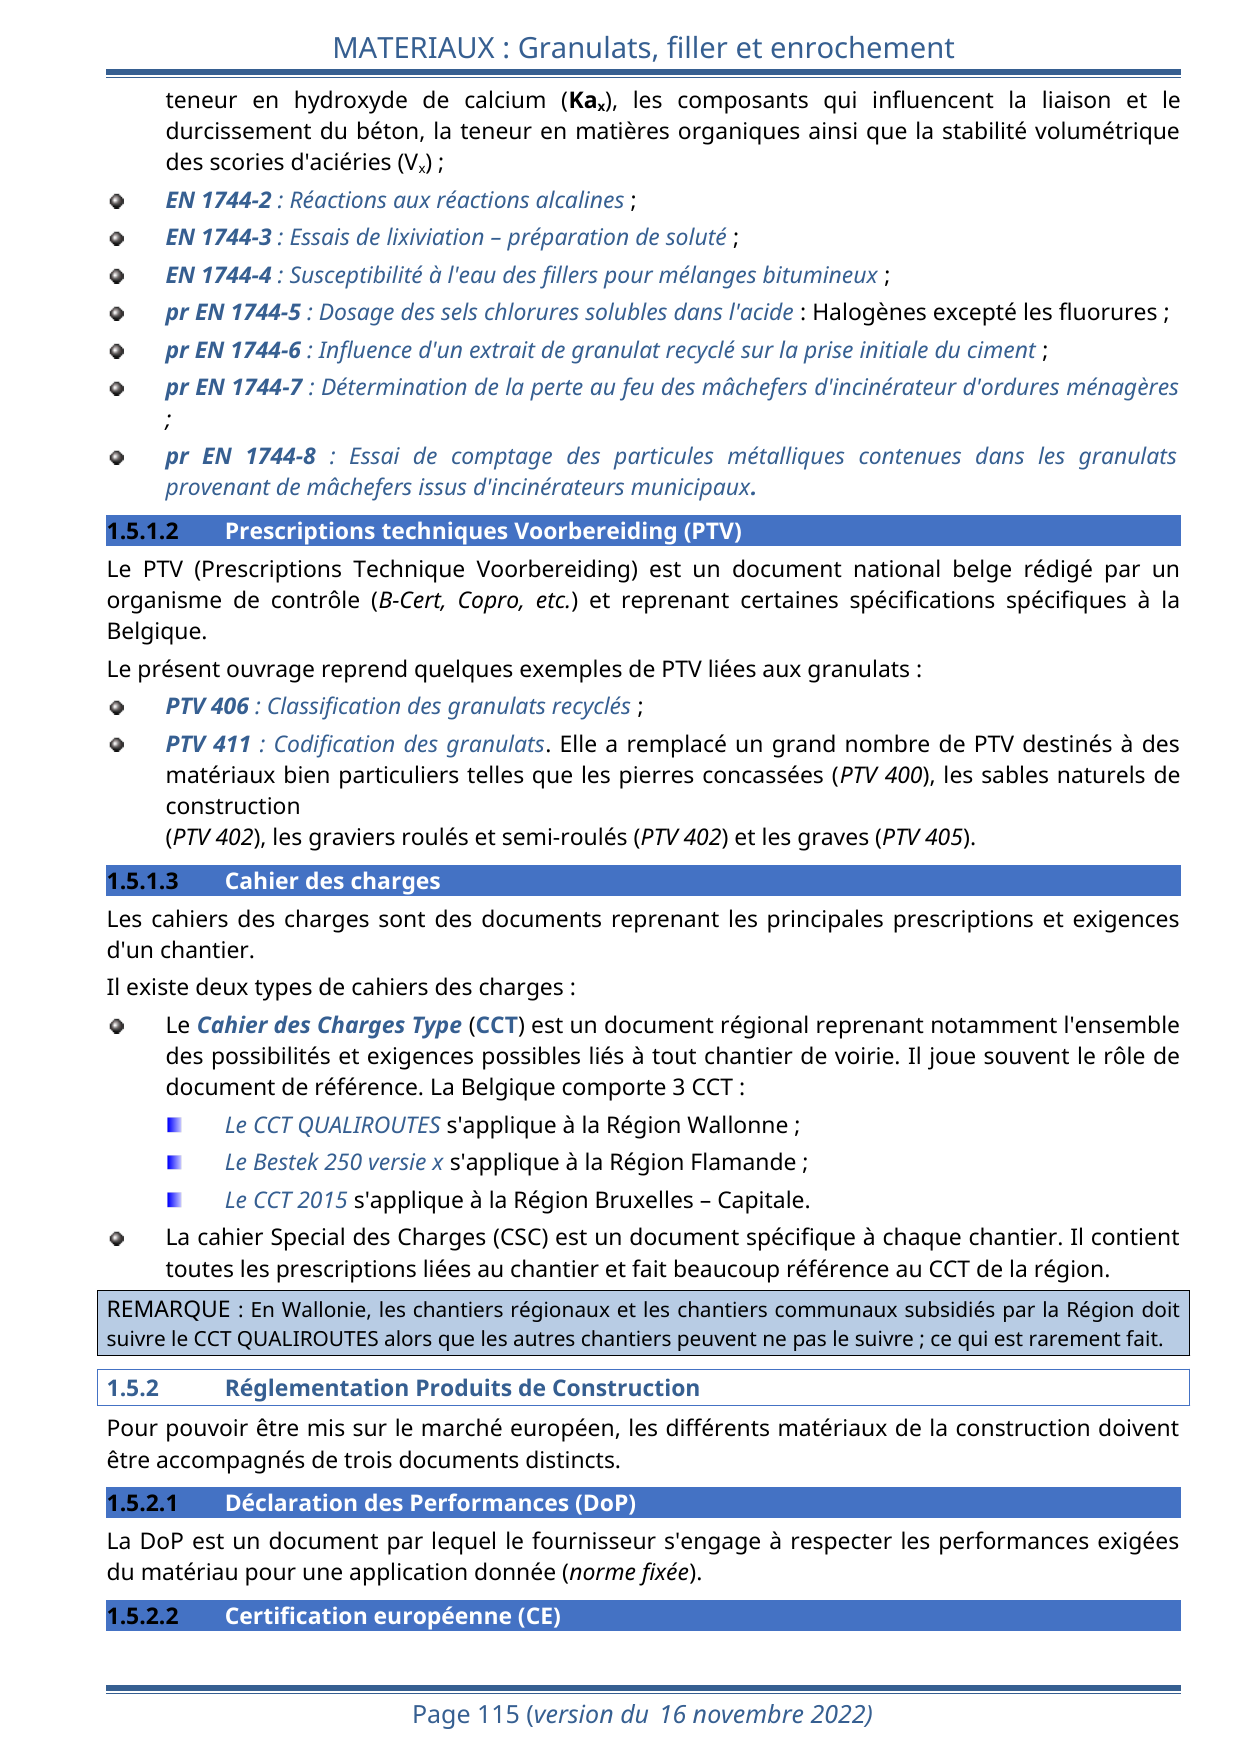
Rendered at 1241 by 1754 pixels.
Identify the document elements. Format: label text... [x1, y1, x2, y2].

picture [107, 1016, 124, 1034]
text Le Cahier des Charges Type (CCT) est un document régional reprenant notamment l'ensemble des possibilités et exigences possibles liés à tout chantier de voirie. Il joue souvent le rôle de document de référence. La Belgique comporte 3 CCT : [106, 1009, 1181, 1103]
text Les cahiers des charges sont des documents reprenant les principales prescriptions et exigences d'un chantier. [106, 903, 1181, 965]
list REMARQUE : En Wallonie, les chantiers régionaux et les chantiers communaux subsidiés par la Région doit suivre le CCT QUALIROUTES alors que les autres chantiers peuvent ne pas le suivre ; ce qui est rarement fait. [98, 1291, 1189, 1355]
subtitle Cahier des charges [106, 865, 1181, 896]
picture [107, 698, 124, 715]
text EN 1744-3 : Essais de lixiviation – préparation de soluté ; [106, 221, 1181, 253]
picture [166, 1154, 183, 1171]
text EN 1744-2 : Réactions aux réactions alcalines ; [106, 184, 1181, 215]
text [106, 84, 1181, 178]
text PTV 411 : Codification des granulats. Elle a remplacé un grand nombre de PTV destinés à des matériaux bien particuliers telles que les pierres concassées (PTV 400), les sables naturels de construction (PTV 402), les graviers roulés et semi-roulés (PTV 402) et les graves (PTV 405). [106, 728, 1181, 853]
subtitle Prescriptions techniques Voorbereiding (PTV) [106, 515, 1181, 546]
picture [166, 1191, 183, 1209]
picture [107, 266, 124, 284]
text Le CCT QUALIROUTES s'applique à la Région Wallonne ; [165, 1109, 1181, 1140]
picture [107, 229, 124, 246]
list Le présent ouvrage reprend quelques exemples de PTV liées aux granulats : [106, 653, 1181, 684]
text EN 1744-4 : Susceptibilité à l'eau des fillers pour mélanges bitumineux ; [106, 259, 1181, 290]
text Pour pouvoir être mis sur le marché européen, les différents matériaux de la construction doivent être accompagnés de trois documents distincts. [106, 1412, 1181, 1475]
subtitle Déclaration des Performances (DoP) [106, 1487, 1181, 1518]
picture [107, 191, 124, 209]
subtitle Certification européenne (CE) [106, 1600, 1181, 1631]
subtitle Réglementation Produits de Construction [98, 1370, 1189, 1405]
text pr EN 1744-6 : Influence d'un extrait de granulat recyclé sur la prise initiale du ciment ; [106, 334, 1181, 365]
text PTV 406 : Classification des granulats recyclés ; [106, 690, 1181, 721]
text Le Bestek 250 versie x s'applique à la Région Flamande ; [165, 1146, 1181, 1178]
text Le CCT 2015 s'applique à la Région Bruxelles – Capitale. [165, 1184, 1181, 1215]
text pr EN 1744-7 : Détermination de la perte au feu des mâchefers d'incinérateur d'ordures ménagères ; [106, 371, 1181, 434]
picture [107, 379, 124, 396]
picture [107, 448, 124, 465]
picture [166, 1116, 183, 1134]
text La cahier Special des Charges (CSC) est un document spécifique à chaque chantier. Il contient toutes les prescriptions liées au chantier et fait beaucoup référence au CCT de la région. [106, 1221, 1181, 1284]
picture [107, 304, 124, 321]
list Le PTV (Prescriptions Technique Voorbereiding) est un document national belge rédigé par un organisme de contrôle (B-Cert, Copro, etc.) et reprenant certaines spécifications spécifiques à la Belgique. [106, 553, 1181, 646]
picture [107, 341, 124, 359]
picture [107, 735, 124, 752]
picture [107, 1229, 124, 1246]
text pr EN 1744-5 : Dosage des sels chlorures solubles dans l'acide : Halogènes excepté les fluorures ; [106, 296, 1181, 328]
text La DoP est un document par lequel le fournisseur s'engage à respecter les performances exigées du matériau pour une application donnée (norme fixée). [106, 1525, 1181, 1587]
text pr EN 1744-8 : Essai de comptage des particules métalliques contenues dans les granulats provenant de mâchefers issus d'incinérateurs municipaux. [106, 440, 1181, 503]
text Il existe deux types de cahiers des charges : [106, 971, 1181, 1003]
